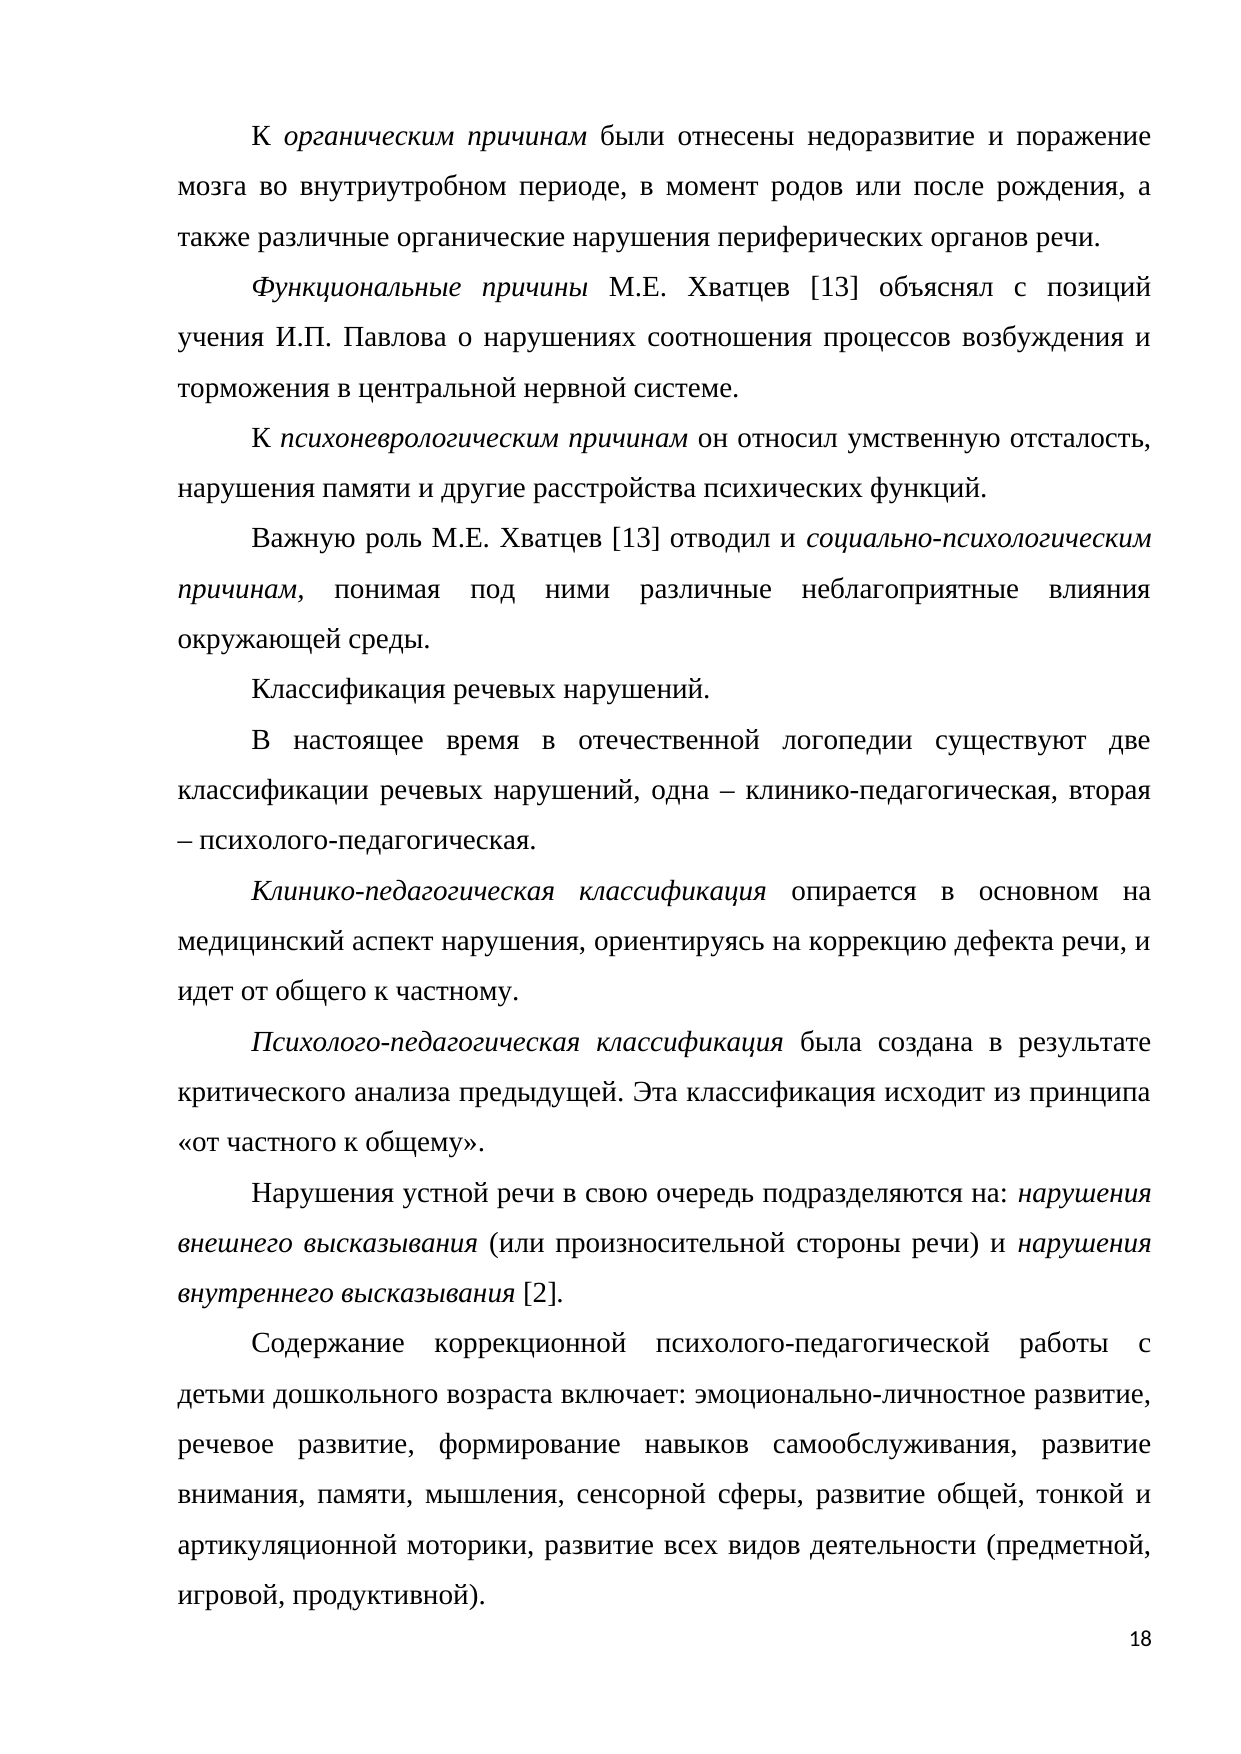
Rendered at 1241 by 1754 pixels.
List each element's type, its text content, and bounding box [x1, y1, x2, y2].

text К органическим причинам были отнесены недоразвитие и поражение мозга во внутриутробном периоде, в момент родов или после рождения, а также различные органические нарушения периферических органов речи. [177, 118, 1152, 252]
text Нарушения устной речи в свою очередь подразделяются на: нарушения внешнего высказывания (или произносительной стороны речи) и нарушения внутреннего высказывания [2]. [177, 1175, 1152, 1309]
text Содержание коррекционной психолого-педагогической работы с детьми дошкольного возраста включает: эмоционально-личностное развитие, речевое развитие, формирование навыков самообслуживания, развитие внимания, памяти, мышления, сенсорной сферы, развитие общей, тонкой и артикуляционной моторики, развитие всех видов деятельности (предметной, игровой, продуктивной). [177, 1326, 1152, 1611]
text Функциональные причины М.Е. Хватцев [13] объяснял с позиций учения И.П. Павлова о нарушениях соотношения процессов возбуждения и торможения в центральной нервной системе. [177, 269, 1152, 403]
text К психоневрологическим причинам он относил умственную отсталость, нарушения памяти и другие расстройства психических функций. [177, 420, 1152, 504]
text Важную роль М.Е. Хватцев [13] отводил и социально-психологическим причинам, понимая под ними различные неблагоприятные влияния окружающей среды. [177, 521, 1152, 655]
text Классификация речевых нарушений. [177, 672, 1152, 705]
text Психолого-педагогическая классификация была создана в результате критического анализа предыдущей. Эта классификация исходит из принципа «от частного к общему». [177, 1024, 1152, 1158]
text В настоящее время в отечественной логопедии существуют две классификации речевых нарушений, одна – клинико-педагогическая, вторая – психолого-педагогическая. [177, 722, 1152, 856]
text Клинико-педагогическая классификация опирается в основном на медицинский аспект нарушения, ориентируясь на коррекцию дефекта речи, и идет от общего к частному. [177, 873, 1152, 1007]
